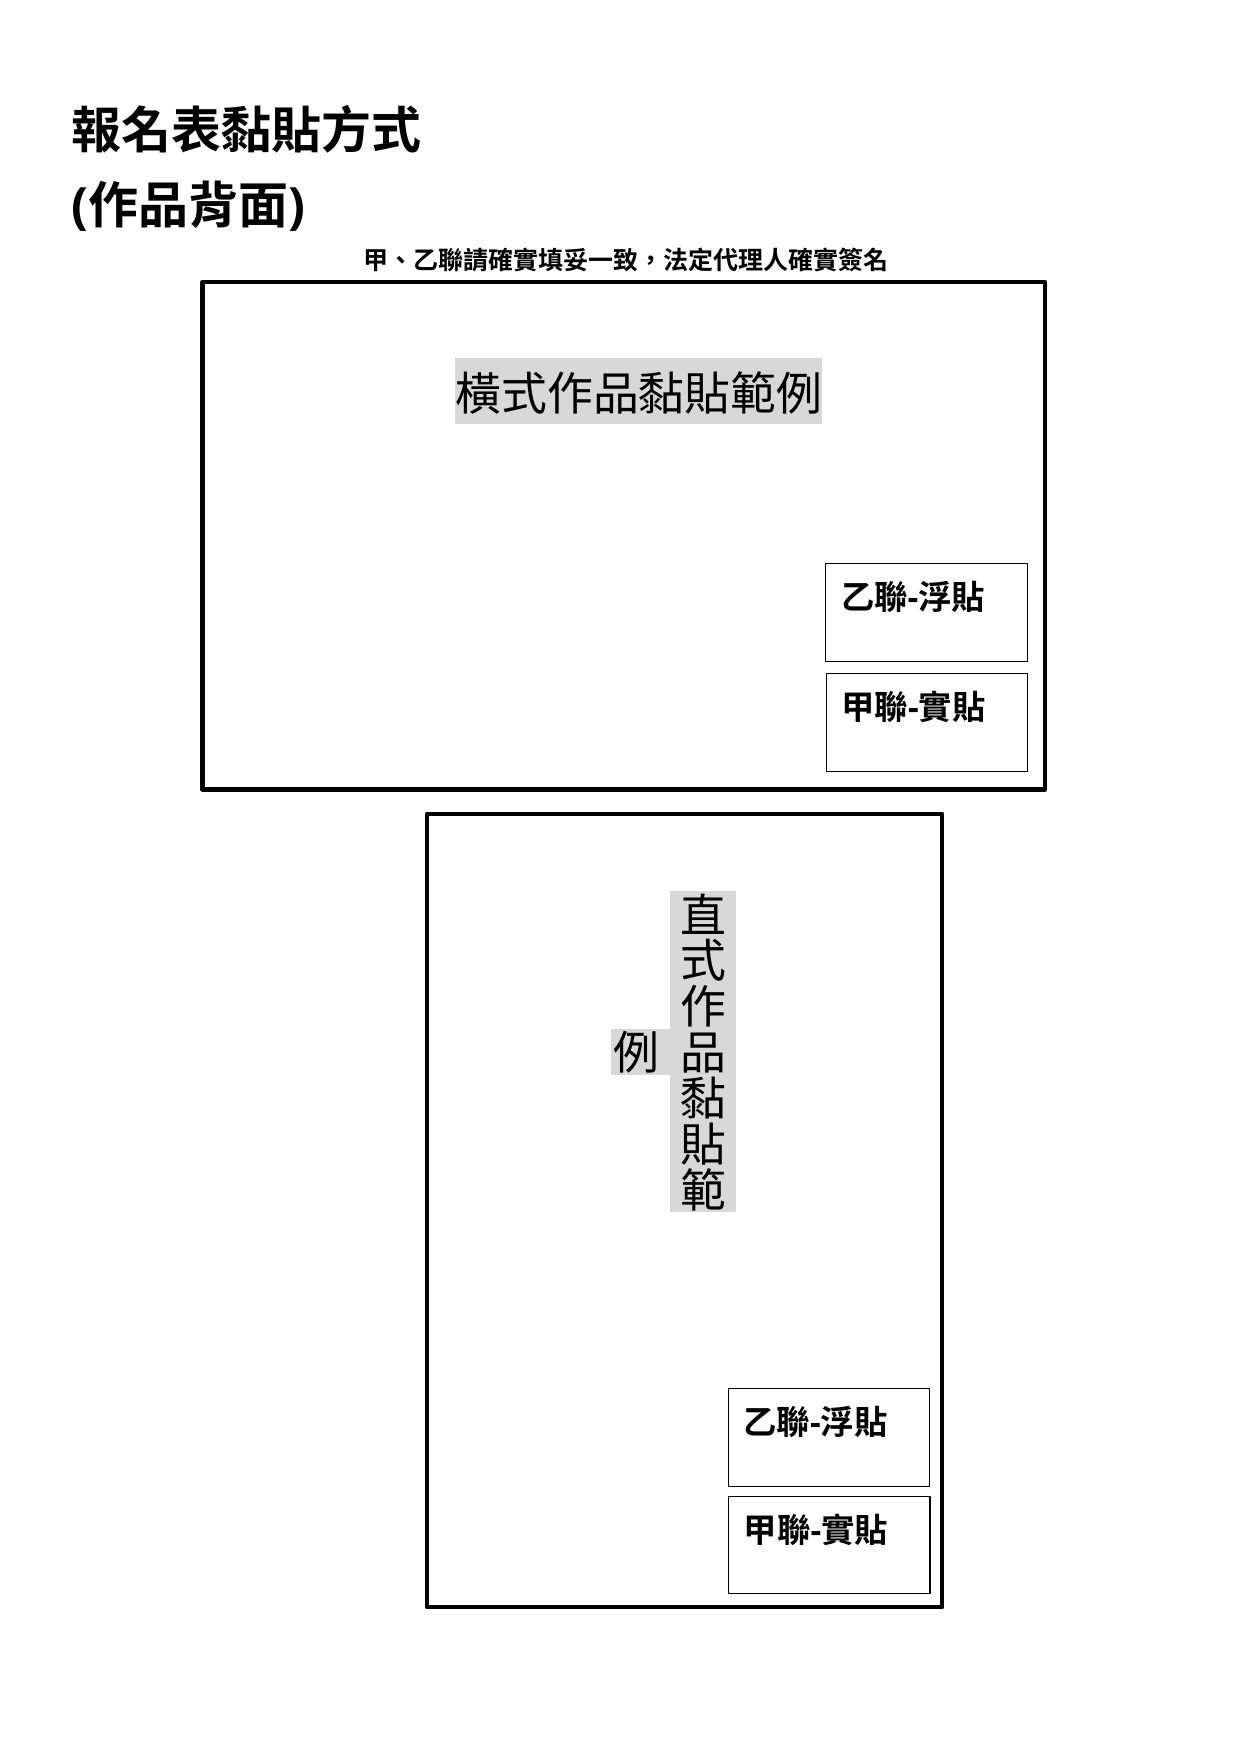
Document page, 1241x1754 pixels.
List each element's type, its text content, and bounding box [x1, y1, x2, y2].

text 甲、乙聯請確實填妥一致，法定代理人確實簽名 [71, 239, 1181, 277]
text (作品背面) [71, 164, 1181, 239]
text 報名表黏貼方式 [71, 89, 1181, 164]
